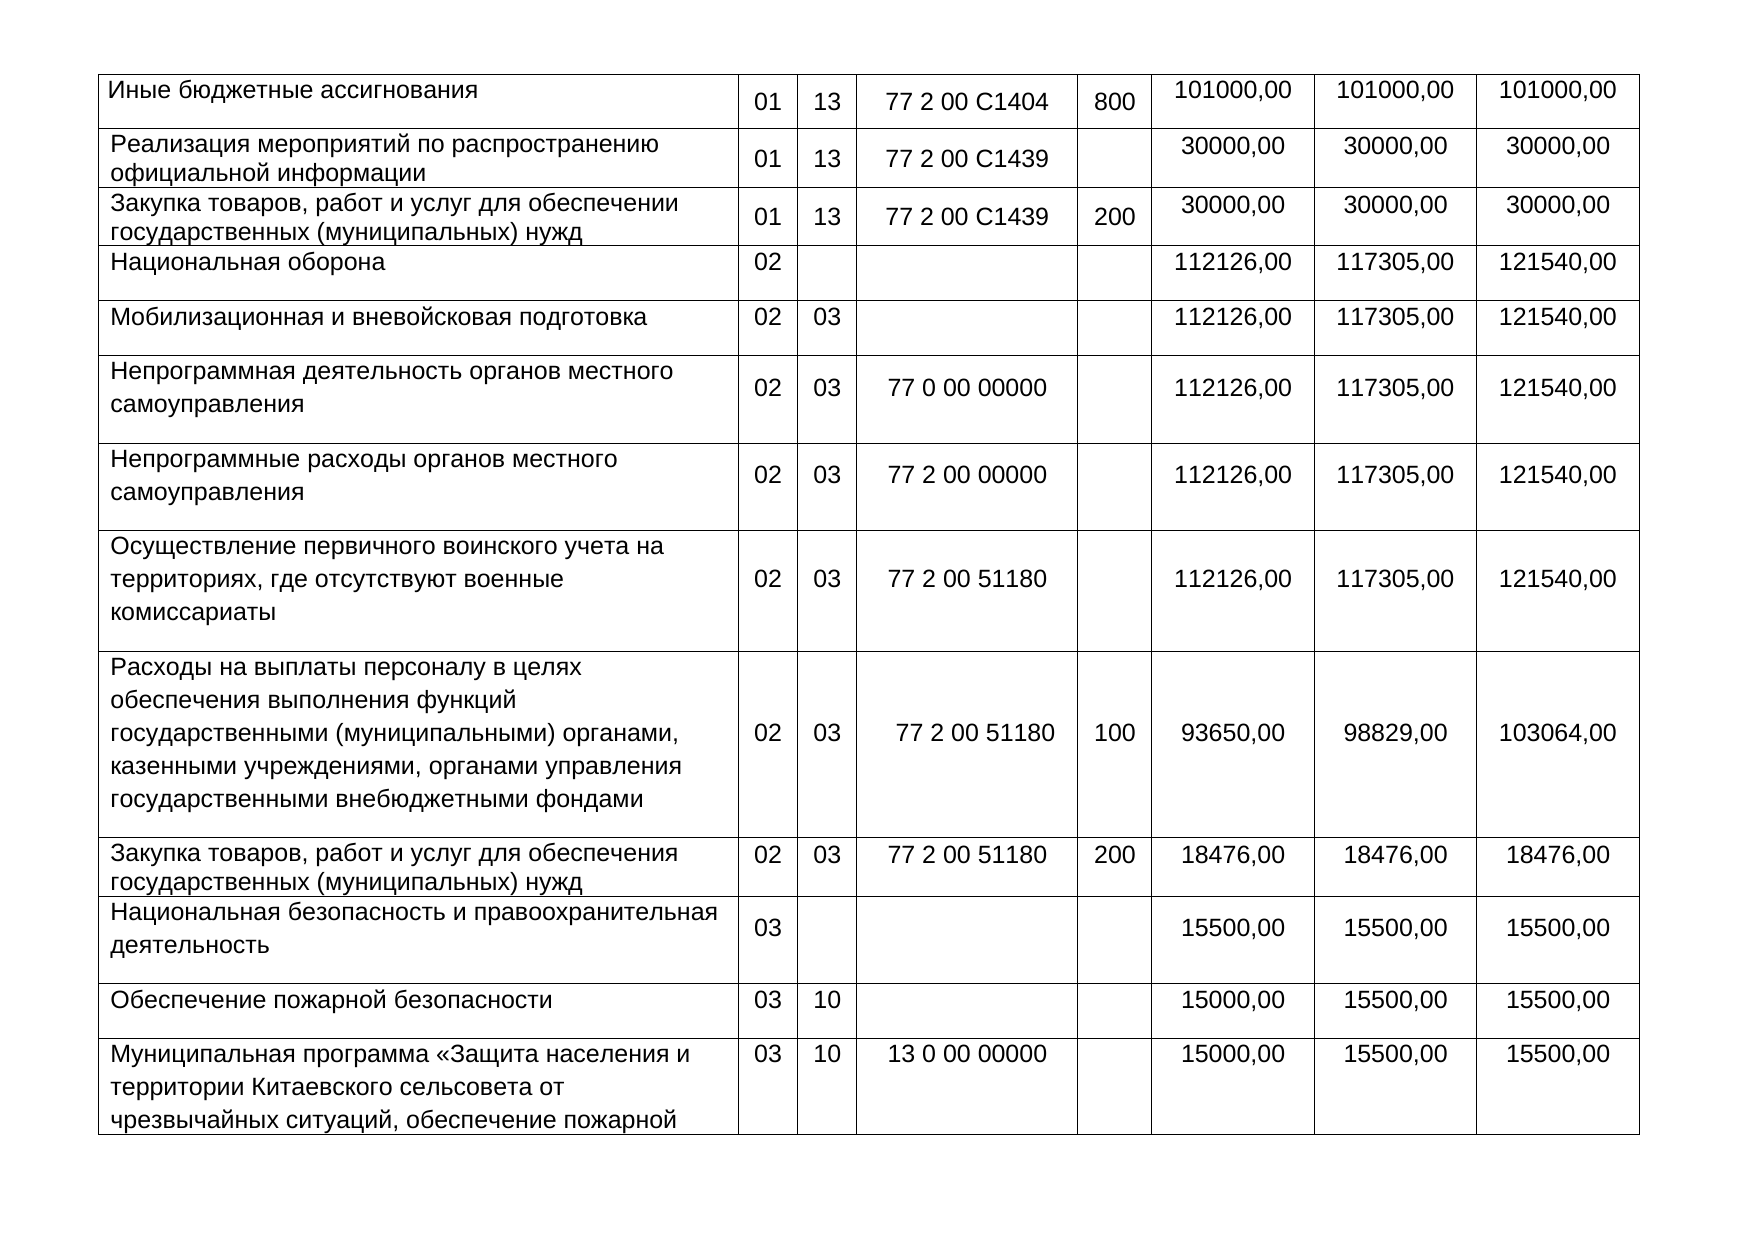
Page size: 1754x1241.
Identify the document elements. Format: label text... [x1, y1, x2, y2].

table_cell 02 [739, 301, 797, 355]
table_cell 117305,00 [1315, 356, 1476, 443]
table_cell 117305,00 [1315, 246, 1476, 300]
table_cell 30000,00 [1315, 188, 1476, 245]
table_cell 117305,00 [1315, 531, 1476, 651]
table_cell 18476,00 [1152, 838, 1314, 896]
table_cell [857, 984, 1077, 1038]
table_cell 03 [798, 444, 856, 530]
table_cell 03 [739, 1039, 797, 1134]
table_cell 121540,00 [1477, 246, 1639, 300]
table_cell 15500,00 [1315, 897, 1476, 983]
table_cell 10 [798, 984, 856, 1038]
table_cell 77 2 00 51180 [857, 838, 1077, 896]
table_cell Непрограммные расходы органов местного самоуправления [99, 444, 738, 530]
table_cell [1078, 897, 1151, 983]
table_cell 01 [739, 129, 797, 187]
table_cell 98829,00 [1315, 652, 1476, 837]
table_cell 100 [1078, 652, 1151, 837]
table_cell 03 [798, 652, 856, 837]
table_cell 121540,00 [1477, 301, 1639, 355]
table_cell Расходы на выплаты персоналу в целях обеспечения выполнения функций государственными (муниципальными) органами, казенными учреждениями, органами управления государственными внебюджетными фондами [99, 652, 738, 837]
table_cell 101000,00 [1477, 75, 1639, 128]
table_cell Осуществление первичного воинского учета на территориях, где отсутствуют военные комиссариаты [99, 531, 738, 651]
table_cell 93650,00 [1152, 652, 1314, 837]
table_cell 15500,00 [1152, 897, 1314, 983]
table_cell [798, 246, 856, 300]
table_cell 13 [798, 75, 856, 128]
table_cell 117305,00 [1315, 444, 1476, 530]
table_cell 15500,00 [1477, 897, 1639, 983]
table_cell [1078, 531, 1151, 651]
table_cell 02 [739, 838, 797, 896]
table_cell 112126,00 [1152, 531, 1314, 651]
table_cell 117305,00 [1315, 301, 1476, 355]
table_cell Иные бюджетные ассигнования [99, 75, 738, 128]
table_cell [798, 897, 856, 983]
table_cell 77 2 00 51180 [857, 652, 1077, 837]
table_cell 15500,00 [1477, 1039, 1639, 1134]
table_cell 112126,00 [1152, 356, 1314, 443]
table_cell 01 [739, 188, 797, 245]
table_cell [1078, 246, 1151, 300]
table_cell 02 [739, 652, 797, 837]
table_cell 18476,00 [1315, 838, 1476, 896]
table_cell [857, 897, 1077, 983]
table_cell 112126,00 [1152, 301, 1314, 355]
table_cell [1078, 1039, 1151, 1134]
table_cell Закупка товаров, работ и услуг для обеспечении государственных (муниципальных) нужд [99, 188, 738, 245]
table_cell 101000,00 [1315, 75, 1476, 128]
table_cell 03 [798, 301, 856, 355]
table_cell 121540,00 [1477, 444, 1639, 530]
table_cell 03 [798, 838, 856, 896]
table_cell [1078, 301, 1151, 355]
table_cell 800 [1078, 75, 1151, 128]
table_cell 10 [798, 1039, 856, 1134]
table_cell 13 [798, 129, 856, 187]
table_cell 02 [739, 246, 797, 300]
table_cell Обеспечение пожарной безопасности [99, 984, 738, 1038]
table_cell 02 [739, 356, 797, 443]
table_cell 30000,00 [1477, 188, 1639, 245]
table_cell 15500,00 [1477, 984, 1639, 1038]
table_cell 30000,00 [1152, 188, 1314, 245]
table_cell 15500,00 [1315, 984, 1476, 1038]
table_cell [1078, 129, 1151, 187]
table_cell Непрограммная деятельность органов местного самоуправления [99, 356, 738, 443]
table_cell 03 [798, 531, 856, 651]
table_cell Реализация мероприятий по распространению официальной информации [99, 129, 738, 187]
table_cell 15000,00 [1152, 984, 1314, 1038]
table_cell [857, 246, 1077, 300]
table_cell Мобилизационная и вневойсковая подготовка [99, 301, 738, 355]
table_cell 02 [739, 531, 797, 651]
table_cell 200 [1078, 188, 1151, 245]
table_cell 13 [798, 188, 856, 245]
table_cell 01 [739, 75, 797, 128]
table_cell [1078, 356, 1151, 443]
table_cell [99, 1039, 738, 1134]
table_cell [1078, 984, 1151, 1038]
table_cell 77 0 00 00000 [857, 356, 1077, 443]
table_cell 77 2 00 С1439 [857, 129, 1077, 187]
table_cell 77 2 00 С1439 [857, 188, 1077, 245]
table_cell 101000,00 [1152, 75, 1314, 128]
table_cell 200 [1078, 838, 1151, 896]
table_cell 02 [739, 444, 797, 530]
table_cell 15000,00 [1152, 1039, 1314, 1134]
table_cell 18476,00 [1477, 838, 1639, 896]
table_cell 03 [739, 897, 797, 983]
table_cell [1078, 444, 1151, 530]
table_cell 112126,00 [1152, 246, 1314, 300]
table_cell 03 [798, 356, 856, 443]
table_cell 121540,00 [1477, 531, 1639, 651]
table_cell [857, 301, 1077, 355]
table_cell 13 0 00 00000 [857, 1039, 1077, 1134]
table_cell 77 2 00 00000 [857, 444, 1077, 530]
table_cell 77 2 00 С1404 [857, 75, 1077, 128]
table_cell Закупка товаров, работ и услуг для обеспечения государственных (муниципальных) нужд [99, 838, 738, 896]
table_cell 103064,00 [1477, 652, 1639, 837]
table_cell 30000,00 [1477, 129, 1639, 187]
table_cell Национальная безопасность и правоохранительная деятельность [99, 897, 738, 983]
table_cell 112126,00 [1152, 444, 1314, 530]
table_cell 30000,00 [1315, 129, 1476, 187]
table_cell 77 2 00 51180 [857, 531, 1077, 651]
table_cell 30000,00 [1152, 129, 1314, 187]
table_cell 15500,00 [1315, 1039, 1476, 1134]
table_cell Национальная оборона [99, 246, 738, 300]
table_cell 03 [739, 984, 797, 1038]
table_cell 121540,00 [1477, 356, 1639, 443]
